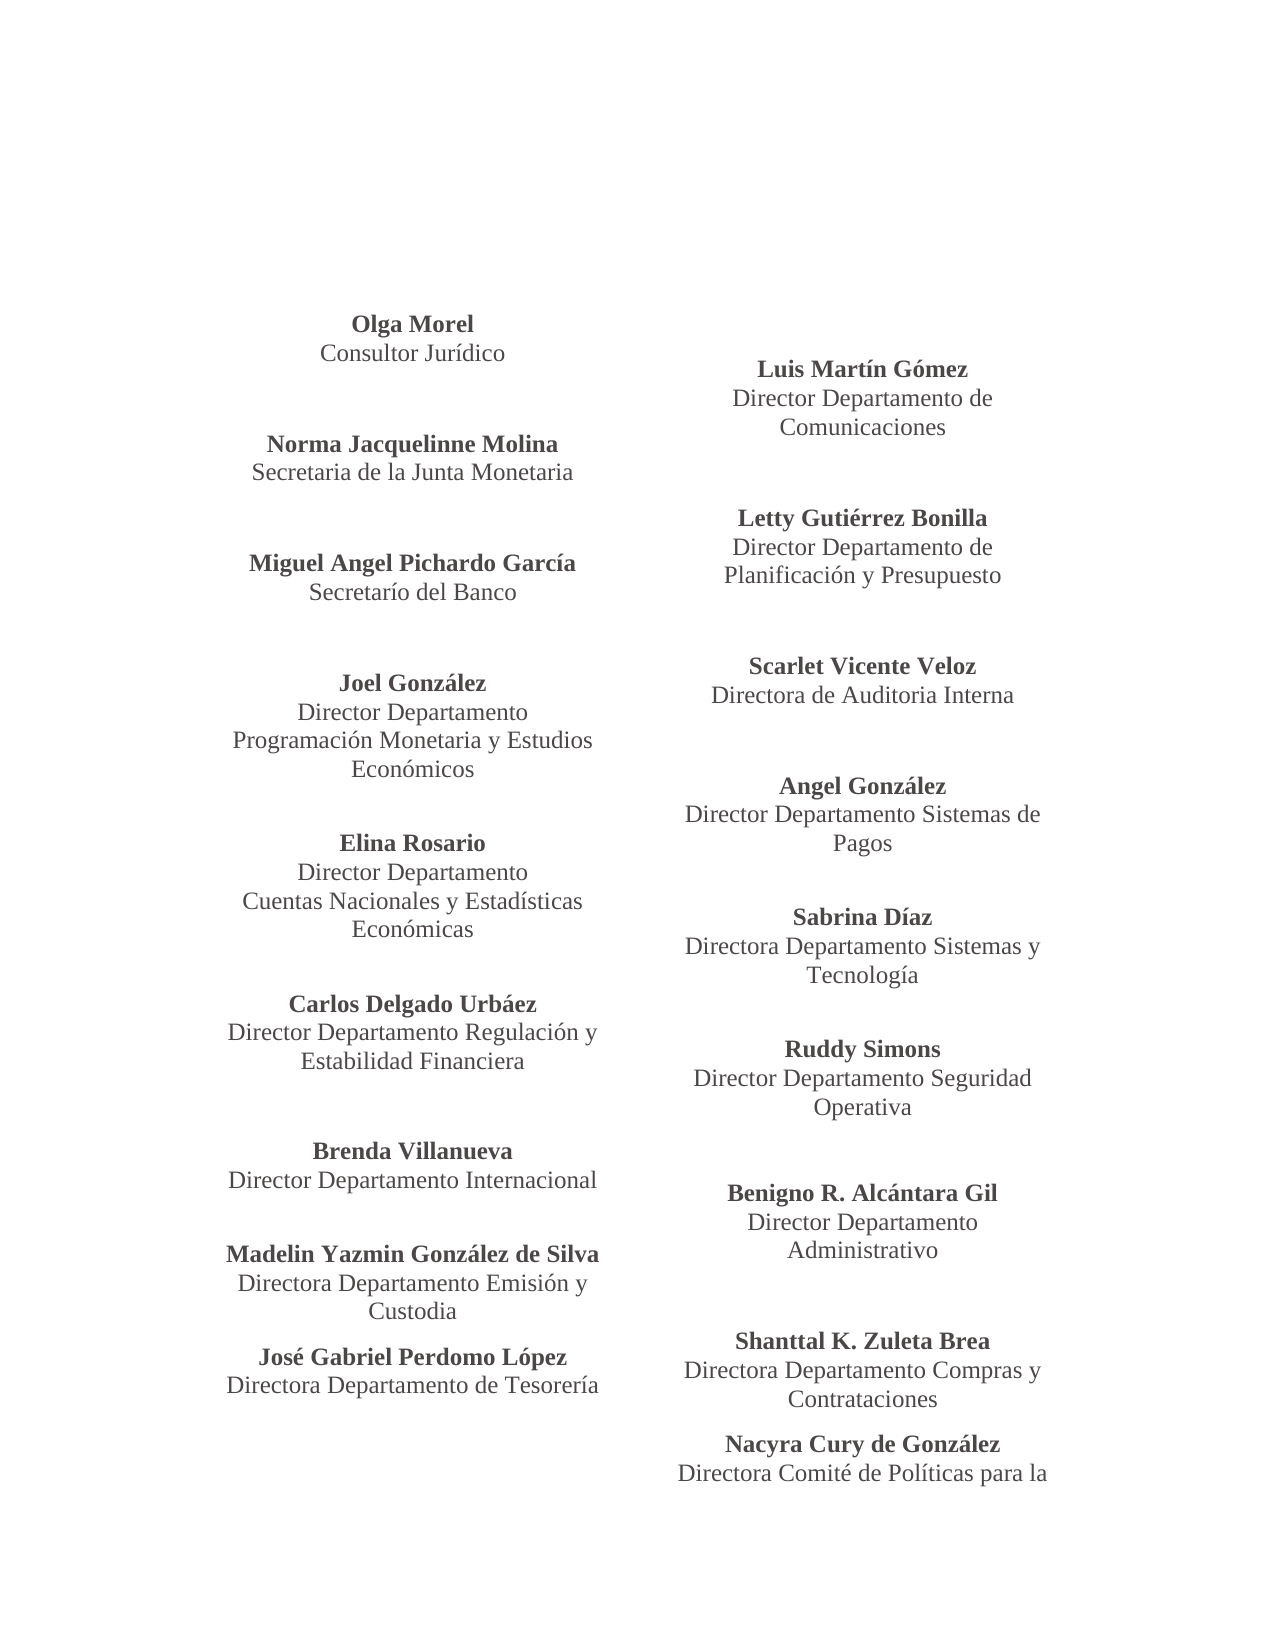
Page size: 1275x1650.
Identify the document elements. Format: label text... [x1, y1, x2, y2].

text Letty Gutiérrez Bonilla Director Departamento de Planificación y Presupuesto [675, 503, 1050, 589]
text Ruddy Simons [675, 1034, 1050, 1063]
text Luis Martín Gómez Director Departamento de Comunicaciones [675, 354, 1050, 441]
text Norma Jacquelinne Molina Secretaria de la Junta Monetaria [225, 429, 600, 486]
text Directora Departamento Sistemas y Tecnología [675, 931, 1050, 989]
text Cuentas Nacionales y Estadísticas Económicas [225, 886, 600, 943]
text Brenda Villanueva [225, 1136, 600, 1165]
text Elina Rosario Director Departamento [225, 828, 600, 886]
text Carlos Delgado Urbáez Director Departamento Regulación y Estabilidad Financiera [225, 989, 600, 1075]
text Miguel Angel Pichardo García Secretarío del Banco [225, 548, 600, 606]
text Director Departamento Sistemas de Pagos [675, 799, 1050, 857]
text Madelin Yazmin González de Silva Directora Departamento Emisión y Custodia [225, 1239, 600, 1325]
text Director Departamento Administrativo [675, 1207, 1050, 1264]
text Director Departamento Internacional [225, 1165, 600, 1193]
text Joel González Director Departamento Programación Monetaria y Estudios Económicos [225, 668, 600, 783]
text Shanttal K. Zuleta Brea Directora Departamento Compras y Contrataciones [675, 1326, 1050, 1412]
text Sabrina Díaz [675, 902, 1050, 931]
text José Gabriel Perdomo López Directora Departamento de Tesorería [225, 1342, 600, 1399]
text Nacyra Cury de González Directora Comité de Políticas para la Realización de Activos (COPRA) [675, 1429, 1050, 1487]
text Director Departamento Seguridad Operativa [675, 1063, 1050, 1120]
text Angel González [675, 771, 1050, 799]
text Olga Morel Consultor Jurídico [225, 309, 600, 367]
text Scarlet Vicente Veloz Directora de Auditoria Interna [675, 651, 1050, 709]
text Benigno R. Alcántara Gil [675, 1178, 1050, 1207]
